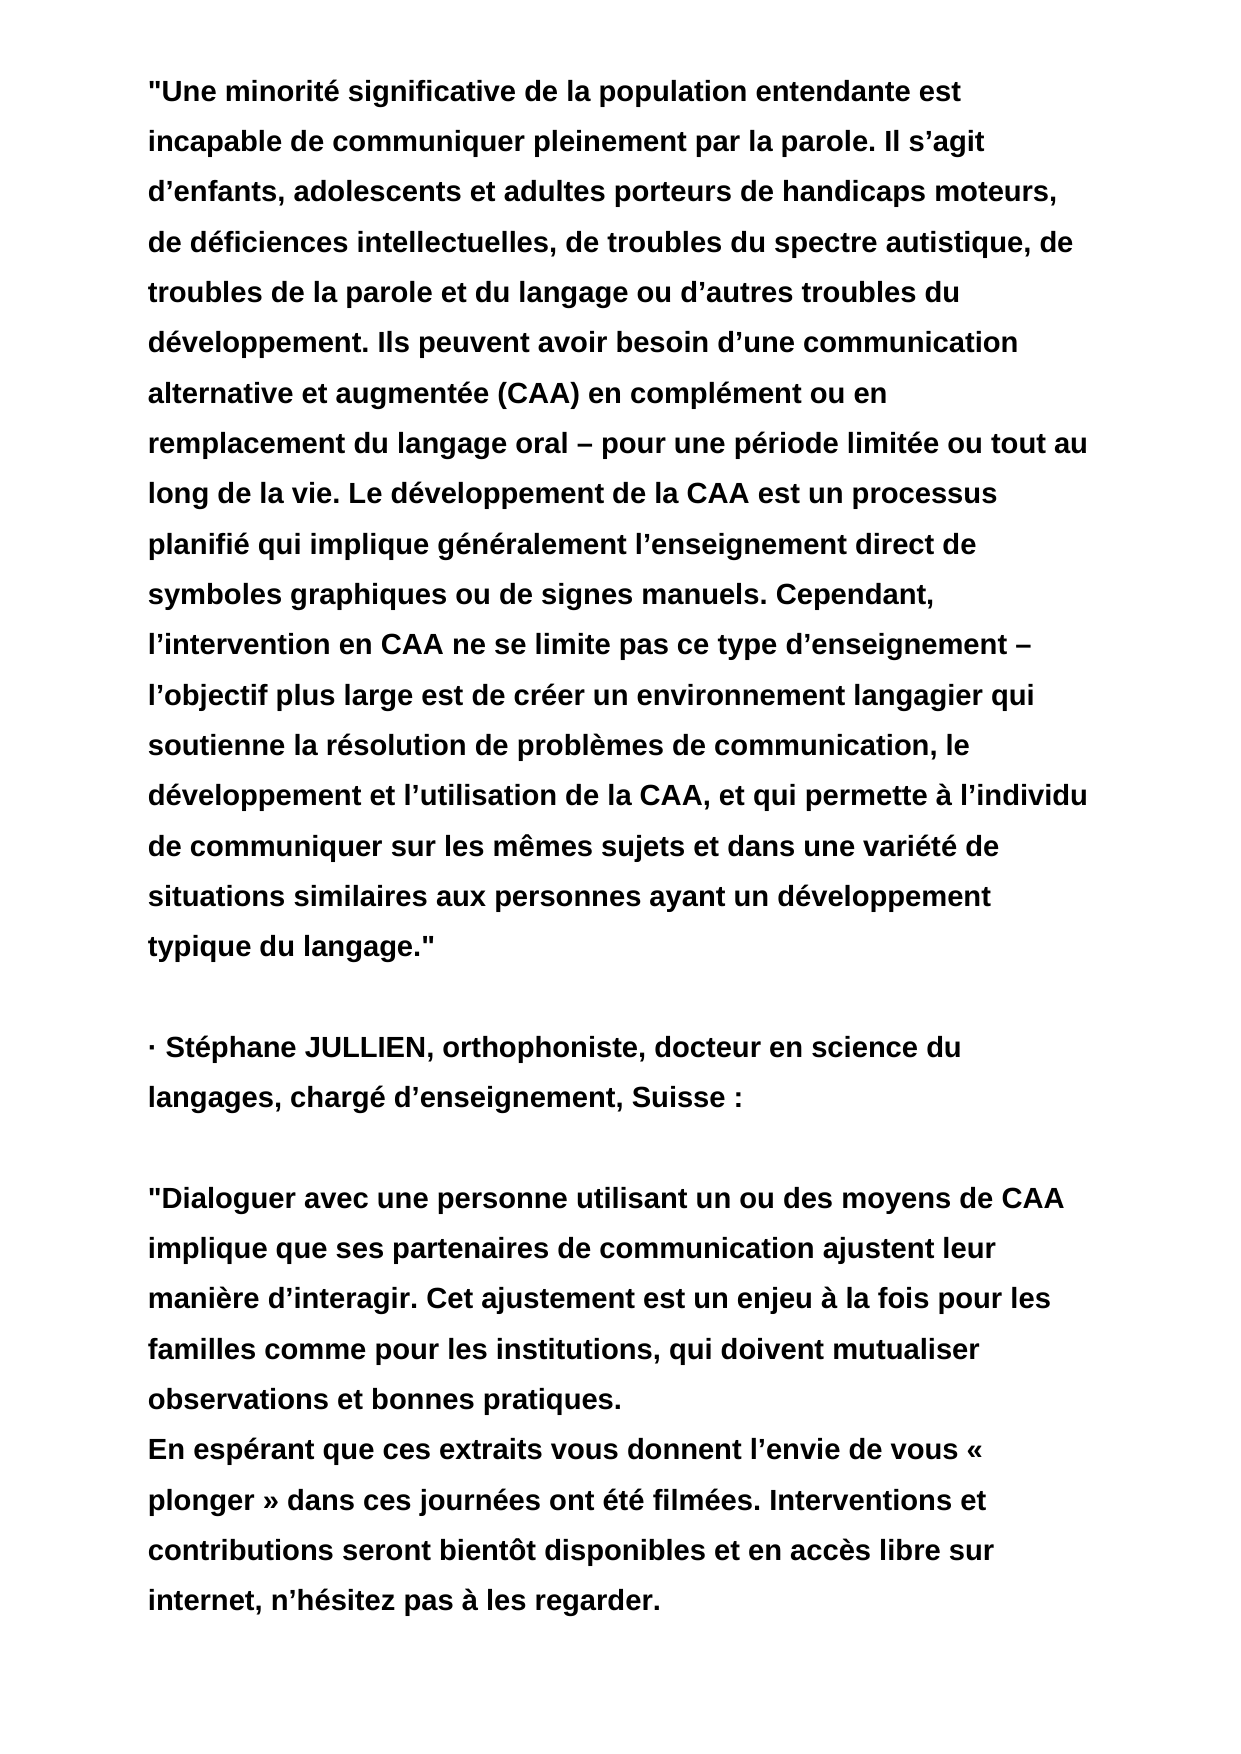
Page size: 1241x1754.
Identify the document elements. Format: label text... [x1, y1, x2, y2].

text "Une minorité significative de la population entendante est incapable de communiquer pleinement par la parole. Il s’agit d’enfants, adolescents et adultes porteurs de handicaps moteurs, de déficiences intellectuelles, de troubles du spectre autistique, de troubles de la parole et du langage ou d’autres troubles du développement. Ils peuvent avoir besoin d’une communication alternative et augmentée (CAA) en complément ou en remplacement du langage oral – pour une période limitée ou tout au long de la vie. Le développement de la CAA est un processus planifié qui implique généralement l’enseignement direct de symboles graphiques ou de signes manuels. Cependant, l’intervention en CAA ne se limite pas ce type d’enseignement – l’objectif plus large est de créer un environnement langagier qui soutienne la résolution de problèmes de communication, le développement et l’utilisation de la CAA, et qui permette à l’individu de communiquer sur les mêmes sujets et dans une variété de situations similaires aux personnes ayant un développement typique du langage." [148, 74, 1093, 963]
text En espérant que ces extraits vous donnent l’envie de vous « plonger » dans ces journées ont été filmées. Interventions et contributions seront bientôt disponibles et en accès libre sur internet, n’hésitez pas à les regarder. [148, 1432, 1093, 1617]
text · Stéphane JULLIEN, orthophoniste, docteur en science du langages, chargé d’enseignement, Suisse : [148, 1030, 1093, 1114]
text "Dialoguer avec une personne utilisant un ou des moyens de CAA implique que ses partenaires de communication ajustent leur manière d’interagir. Cet ajustement est un enjeu à la fois pour les familles comme pour les institutions, qui doivent mutualiser observations et bonnes pratiques. [148, 1181, 1093, 1416]
